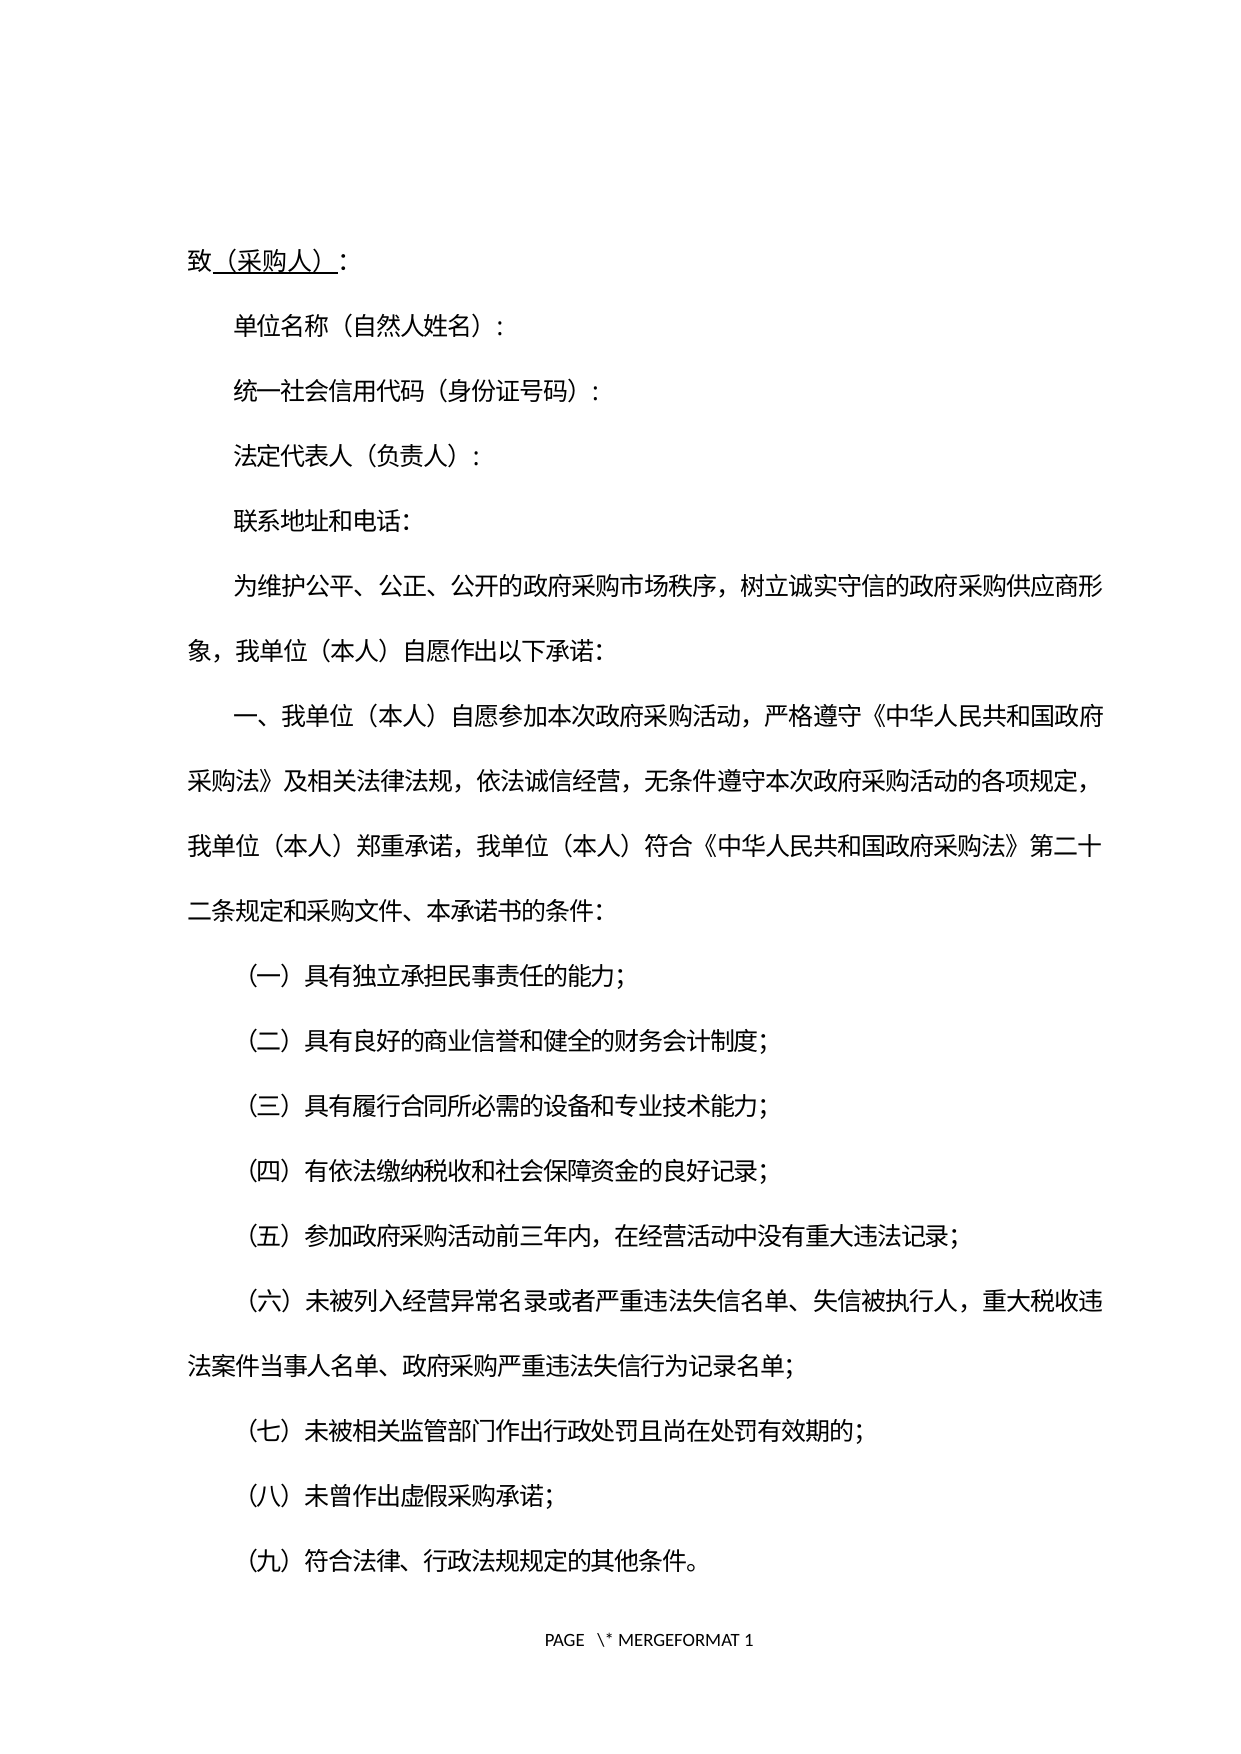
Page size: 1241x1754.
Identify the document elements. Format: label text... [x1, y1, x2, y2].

text （二）具有良好的商业信誉和健全的财务会计制度； [187, 1007, 1106, 1072]
text 为维护公平、公正、公开的政府采购市场秩序，树立诚实守信的政府采购供应商形象，我单位（本人）自愿作出以下承诺： [187, 552, 1106, 682]
text 联系地址和电话： [187, 487, 1106, 552]
text （四）有依法缴纳税收和社会保障资金的良好记录； [187, 1137, 1106, 1202]
text 一、我单位（本人）自愿参加本次政府采购活动，严格遵守《中华人民共和国政府采购法》及相关法律法规，依法诚信经营，无条件遵守本次政府采购活动的各项规定，我单位（本人）郑重承诺，我单位（本人）符合《中华人民共和国政府采购法》第二十二条规定和采购文件、本承诺书的条件： [187, 682, 1106, 942]
text （三）具有履行合同所必需的设备和专业技术能力； [187, 1072, 1106, 1137]
text 单位名称（自然人姓名）: [187, 292, 1106, 357]
text （一）具有独立承担民事责任的能力； [187, 942, 1106, 1007]
text （九）符合法律、行政法规规定的其他条件。 [187, 1527, 1106, 1592]
text （八）未曾作出虚假采购承诺； [187, 1462, 1106, 1527]
text （七）未被相关监管部门作出行政处罚且尚在处罚有效期的； [187, 1397, 1106, 1462]
text （六）未被列入经营异常名录或者严重违法失信名单、失信被执行人，重大税收违法案件当事人名单、政府采购严重违法失信行为记录名单； [187, 1267, 1106, 1397]
text 致（采购人）： [187, 227, 1106, 292]
text 统一社会信用代码（身份证号码）: [187, 357, 1106, 422]
text （五）参加政府采购活动前三年内，在经营活动中没有重大违法记录； [187, 1202, 1106, 1267]
text 法定代表人（负责人）: [187, 422, 1106, 487]
